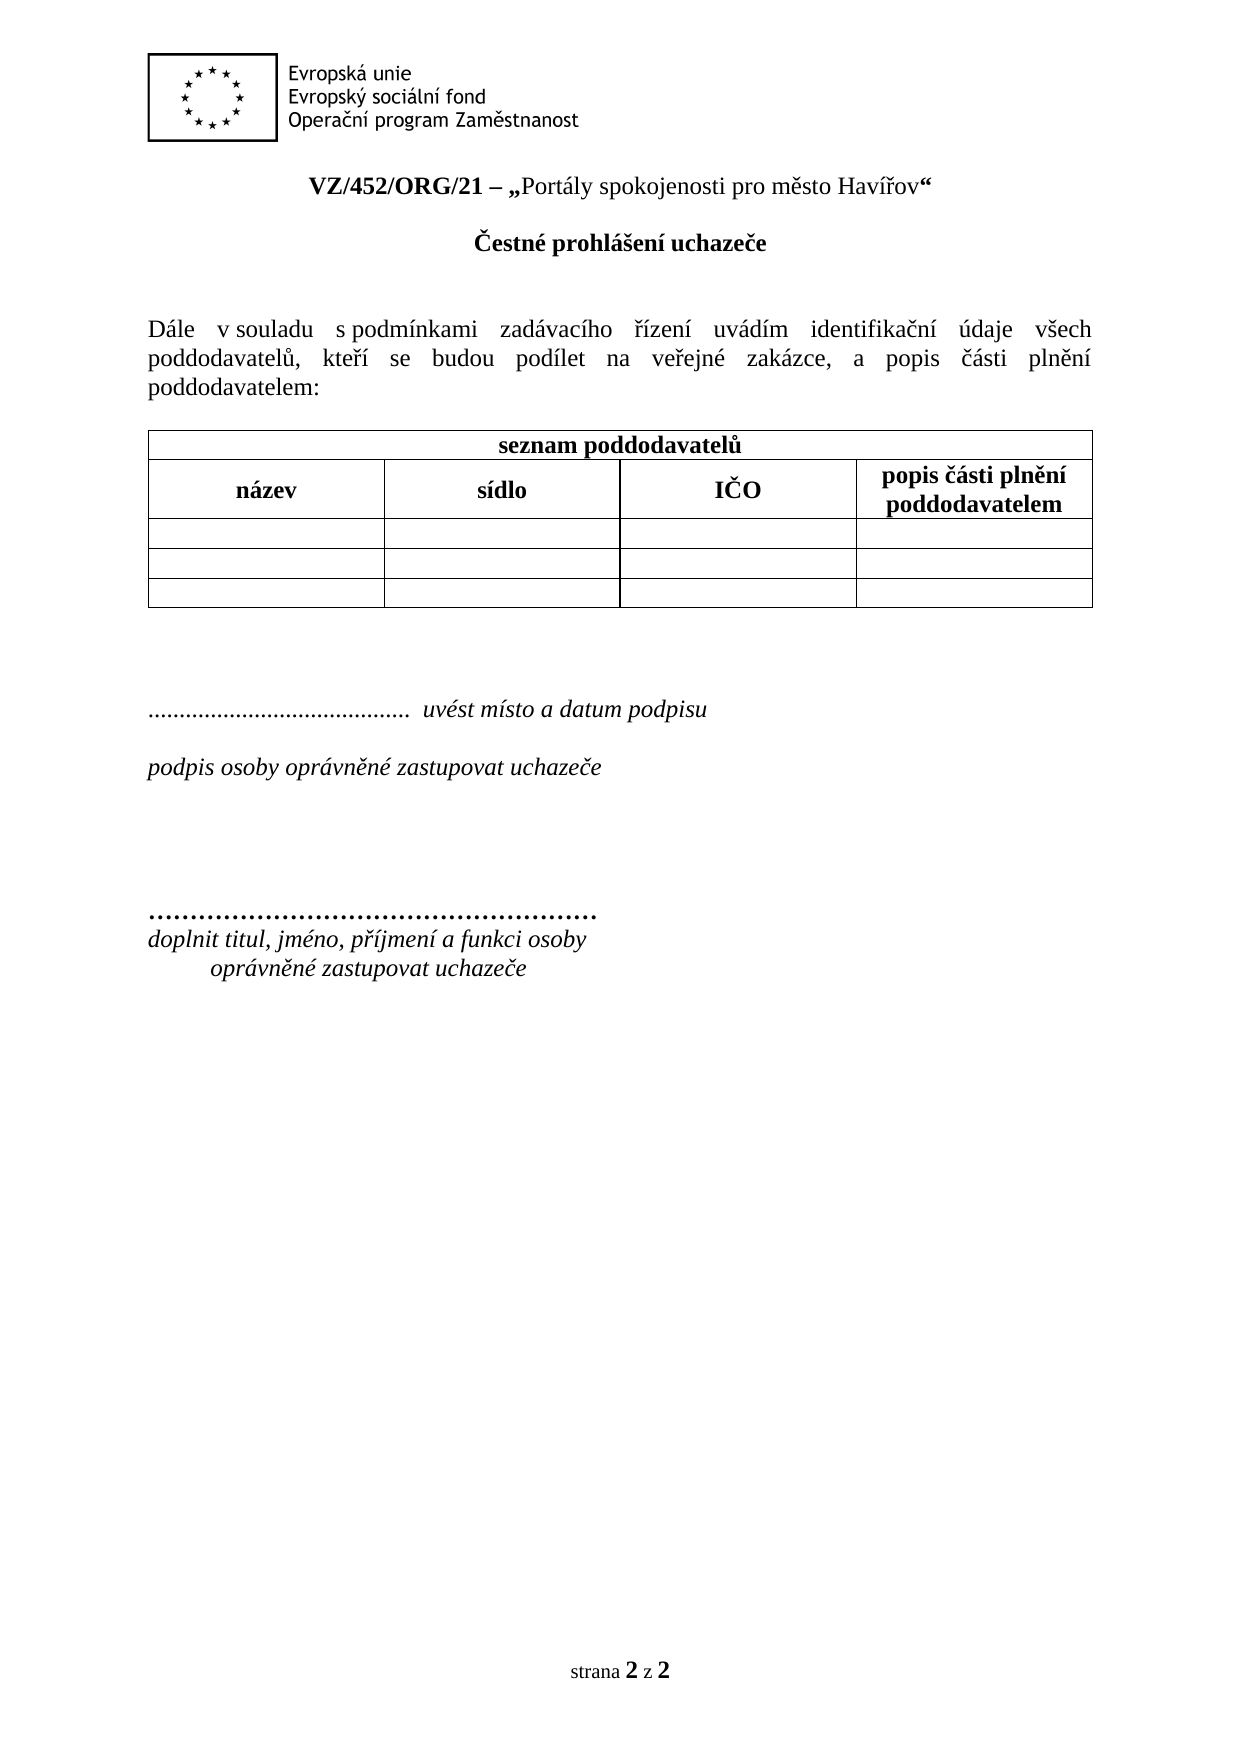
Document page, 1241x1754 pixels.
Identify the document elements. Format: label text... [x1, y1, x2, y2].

text doplnit titul, jméno, příjmení a funkci osoby [148, 924, 1240, 953]
text podpis osoby oprávněné zastupovat uchazeče [148, 752, 1240, 781]
table_cell IČO [621, 460, 856, 518]
picture [147, 53, 579, 142]
table_cell sídlo [385, 460, 619, 518]
text oprávněné zastupovat uchazeče [148, 953, 1088, 982]
table_cell název [149, 460, 384, 518]
table_cell [149, 549, 384, 577]
table_cell [857, 579, 1092, 607]
table_cell [385, 519, 619, 548]
table_cell [149, 519, 384, 548]
table_cell [857, 549, 1092, 577]
table_cell [385, 579, 619, 607]
table_cell [149, 579, 384, 607]
table_cell popis části plnění poddodavatelem [857, 460, 1092, 518]
table_header seznam poddodavatelů [149, 431, 1092, 459]
text ……………………………………………… [148, 896, 1088, 924]
table_cell [857, 519, 1092, 548]
text Dále v souladu s podmínkami zadávacího řízení uvádím identifikační údaje všech poddodavatelů, kteří se budou podílet na veřejné zakázce, a popis části plnění poddodavatelem: [148, 314, 1092, 401]
table_cell [621, 579, 856, 607]
table_cell [621, 519, 856, 548]
text .......................................... uvést místo a datum podpisu [148, 694, 1092, 723]
table_cell [385, 549, 619, 577]
table_cell [621, 549, 856, 577]
